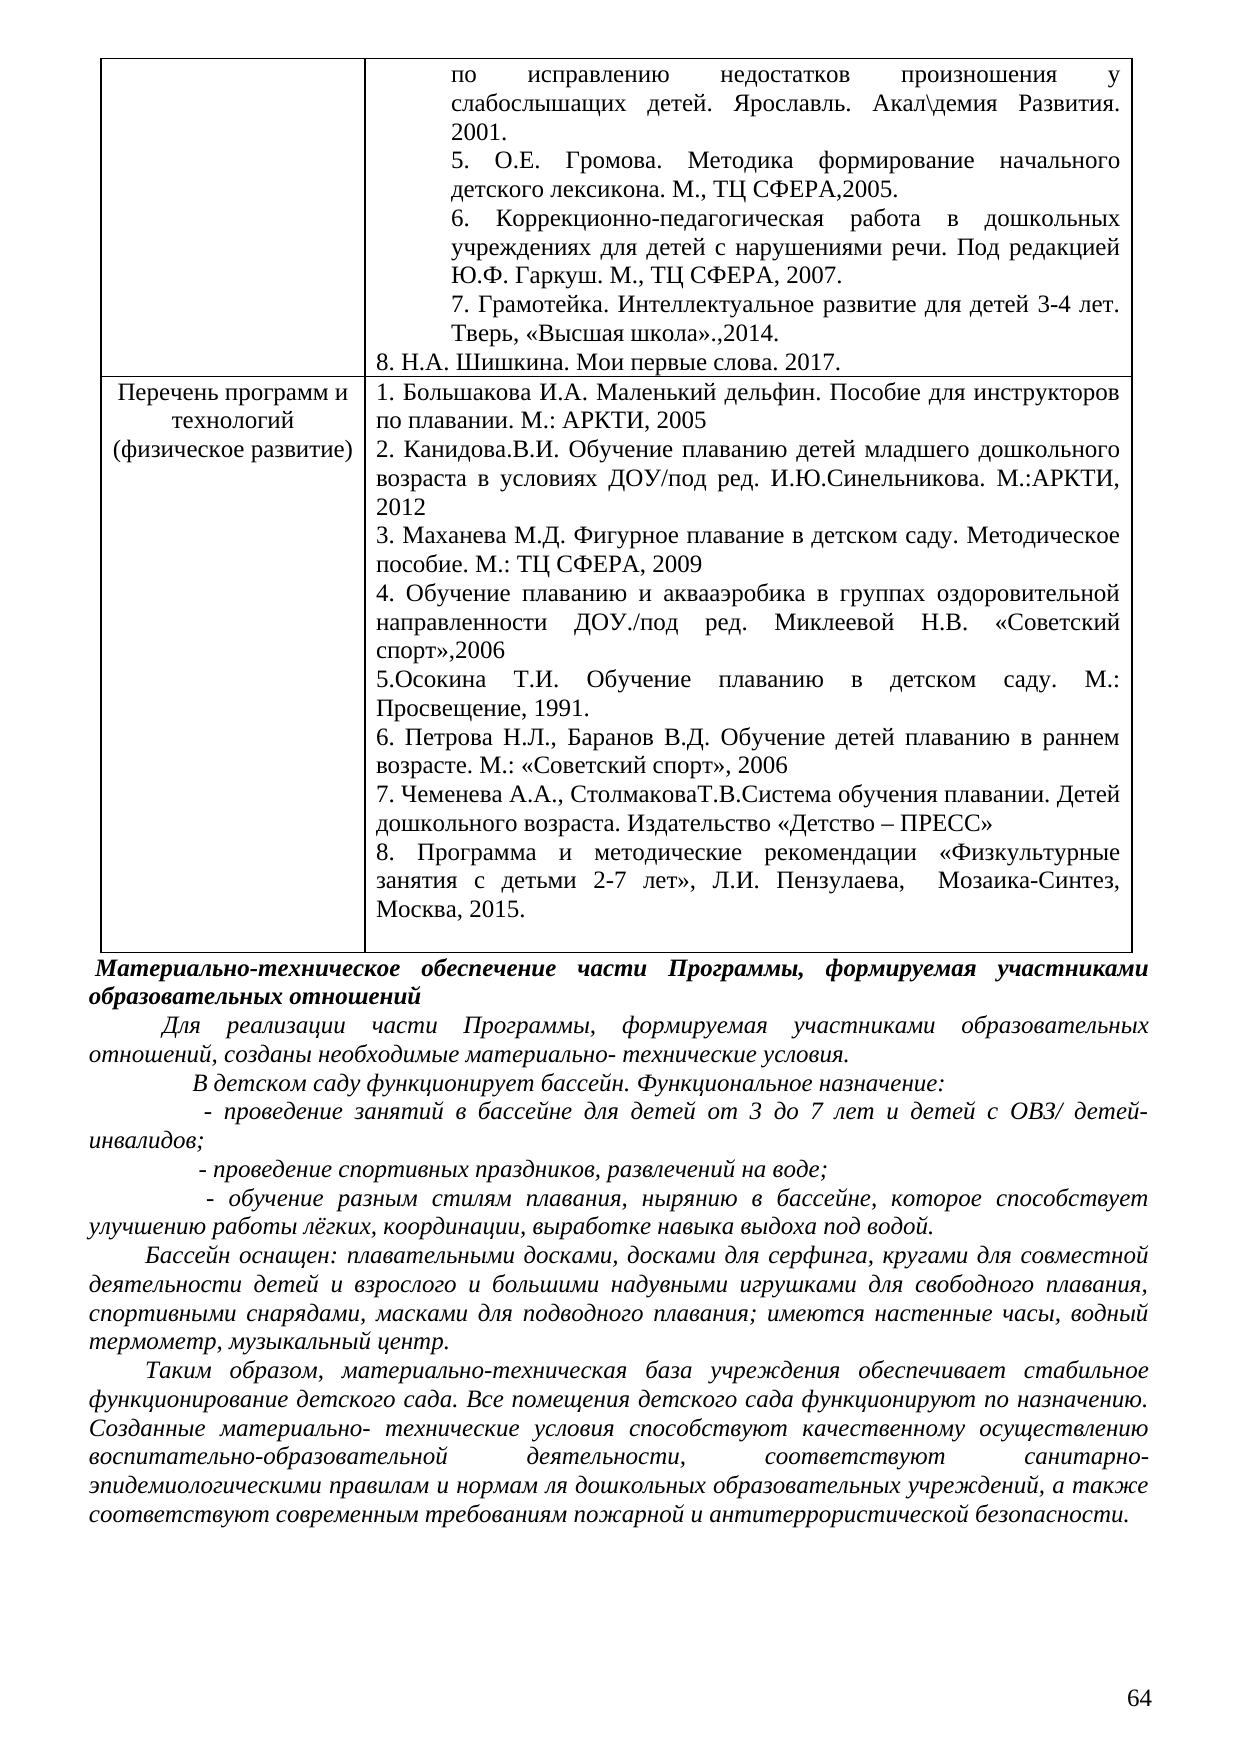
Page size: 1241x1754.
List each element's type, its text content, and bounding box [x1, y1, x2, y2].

text Для реализации части Программы, формируемая участниками образовательных отношений, созданы необходимые материально- технические условия. [89, 1010, 1152, 1068]
text Таким образом, материально-техническая база учреждения обеспечивает стабильное функционирование детского сада. Все помещения детского сада функционируют по назначению. Созданные материально- технические условия способствуют качественному осуществлению воспитательно-образовательной деятельности, соответствуют санитарно- эпидемиологическими правилам и нормам ля дошкольных образовательных учреждений, а также соответствуют современным требованиям пожарной и антитеррористической безопасности. [89, 1355, 1152, 1528]
text Бассейн оснащен: плавательными досками, досками для серфинга, кругами для совместной деятельности детей и взрослого и большими надувными игрушками для свободного плавания, спортивными снарядами, масками для подводного плавания; имеются настенные часы, водный термометр, музыкальный центр. [89, 1240, 1152, 1355]
text - обучение разным стилям плавания, нырянию в бассейне, которое способствует улучшению работы лёгких, координации, выработке навыка выдоха под водой. [89, 1183, 1152, 1240]
text - проведение спортивных праздников, развлечений на воде; [89, 1154, 1152, 1183]
text - проведение занятий в бассейне для детей от 3 до 7 лет и детей с ОВЗ/ детей-инвалидов; [89, 1096, 1152, 1154]
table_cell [366, 59, 1131, 376]
text Материально-техническое обеспечение части Программы, формируемая участниками образовательных отношений [89, 953, 1152, 1010]
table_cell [102, 59, 364, 376]
text В детском саду функционирует бассейн. Функциональное назначение: [89, 1068, 1152, 1096]
table_cell Перечень программ и технологий (физическое развитие) [102, 377, 364, 952]
table_cell 1. Большакова И.А. Маленький дельфин. Пособие для инструкторов по плавании. М.: АРКТИ, 2005 2. Канидова.В.И. Обучение плаванию детей младшего дошкольного возраста в условиях ДОУ/под ред. И.Ю.Синельникова. М.:АРКТИ, 2012 3. Маханева М.Д. Фигурное плавание в детском саду. Методическое пособие. М.: ТЦ СФЕРА, 2009 4. Обучение плаванию и аквааэробика в группах оздоровительной направленности ДОУ./под ред. Миклеевой Н.В. «Советский спорт»,2006 5.Осокина Т.И. Обучение плаванию в детском саду. М.: Просвещение, 1991. 6. Петрова Н.Л., Баранов В.Д. Обучение детей плаванию в раннем возрасте. М.: «Советский спорт», 2006 7. Чеменева А.А., СтолмаковаТ.В.Система обучения плавании. Детей дошкольного возраста. Издательство «Детство – ПРЕСС» 8. Программа и методические рекомендации «Физкультурные занятия с детьми 2-7 лет», Л.И. Пензулаева, Мозаика-Синтез, Москва, 2015. [366, 377, 1131, 952]
